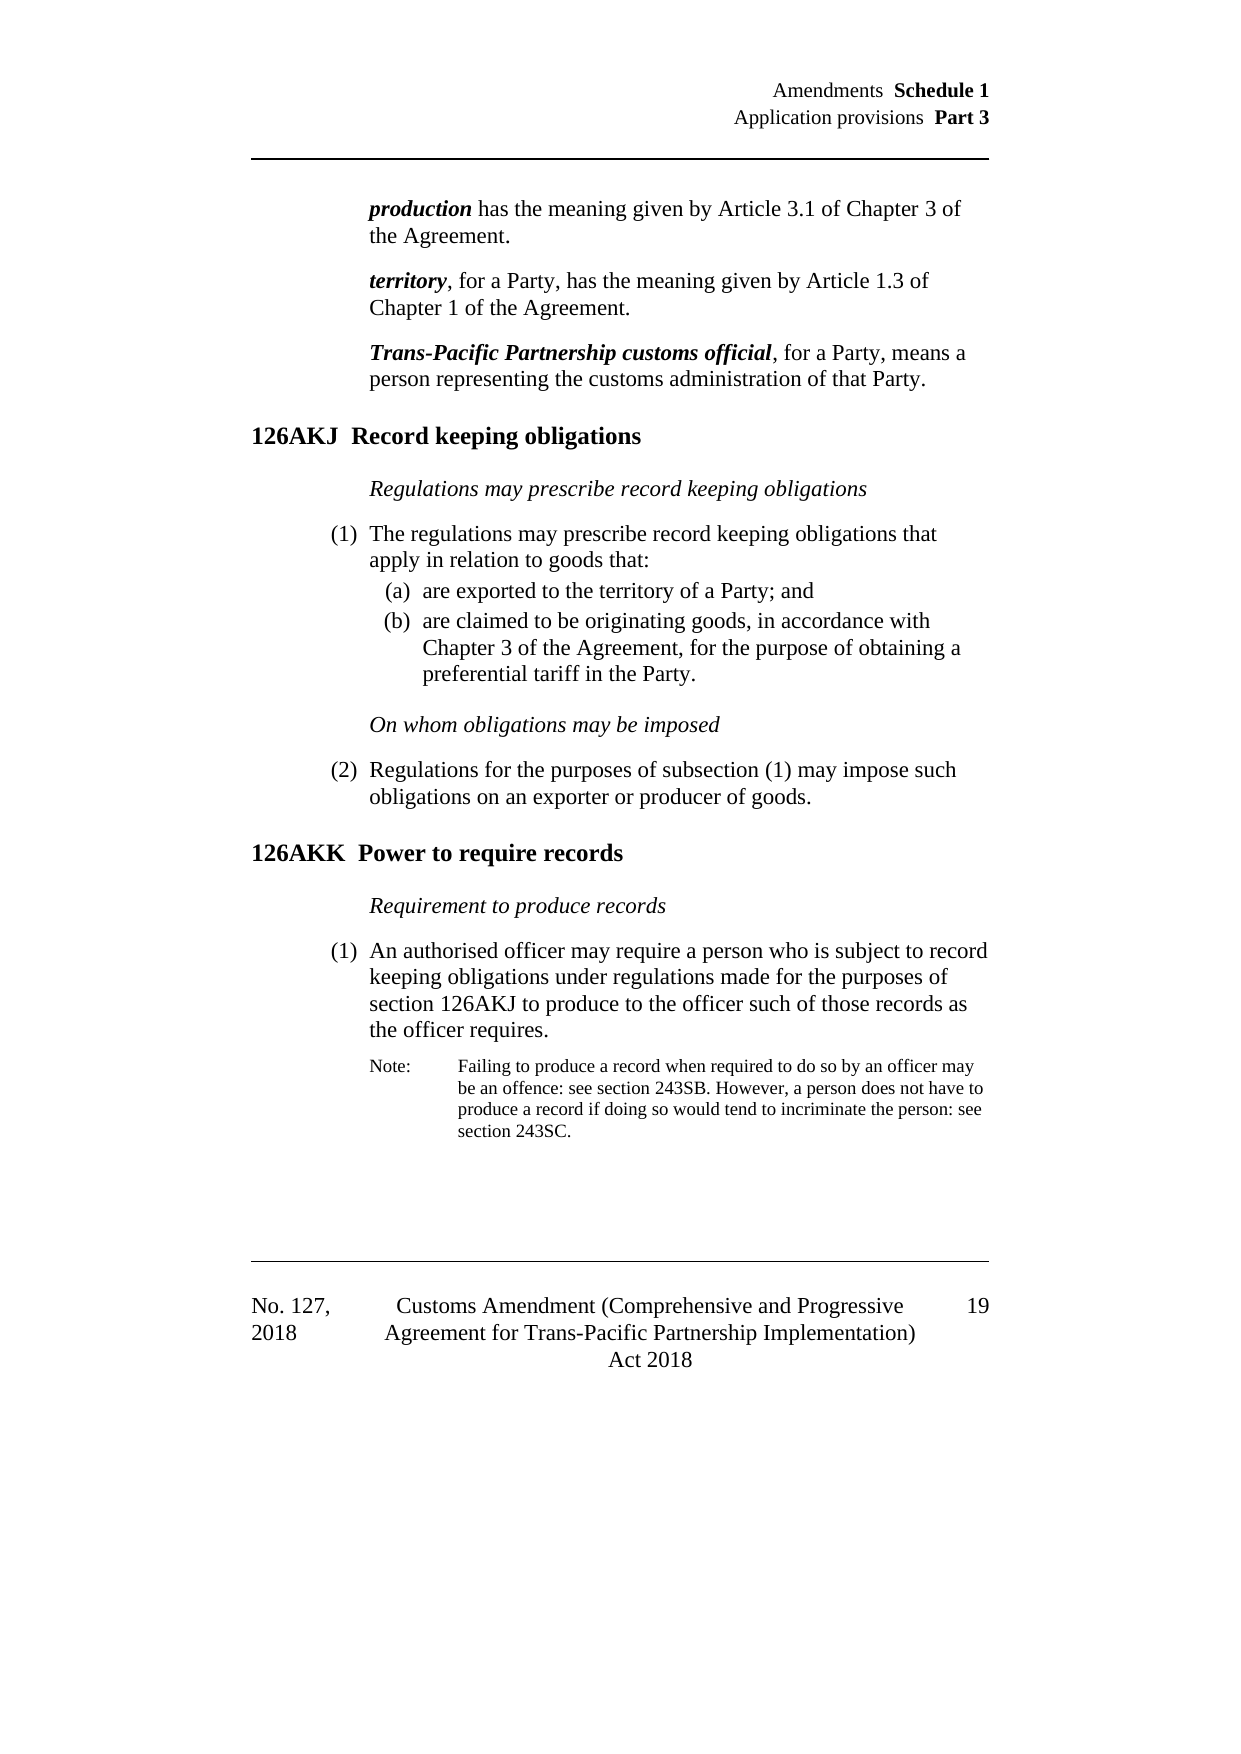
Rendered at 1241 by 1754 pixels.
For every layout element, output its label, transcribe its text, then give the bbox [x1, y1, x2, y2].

text (1) An authorised officer may require a person who is subject to record keeping obligations under regulations made for the purposes of section 126AKJ to produce to the officer such of those records as the officer requires. [251, 937, 989, 1042]
text production has the meaning given by Article 3.1 of Chapter 3 of the Agreement. [369, 195, 989, 249]
text On whom obligations may be imposed [369, 711, 989, 738]
text 126AKJ Record keeping obligations [251, 421, 989, 450]
text Note: Failing to produce a record when required to do so by an officer may be an offence: see section 243SB. However, a person does not have to produce a record if doing so would tend to incriminate the person: see section 243SC. [369, 1055, 989, 1141]
text (a) are exported to the territory of a Party; and [251, 577, 989, 603]
text (1) The regulations may prescribe record keeping obligations that apply in relation to goods that: [251, 520, 989, 572]
text territory, for a Party, has the meaning given by Article 1.3 of Chapter 1 of the Agreement. [369, 268, 989, 320]
text 126AKK Power to require records [251, 838, 989, 867]
text (b) are claimed to be originating goods, in accordance with Chapter 3 of the Agreement, for the purpose of obtaining a preferential tariff in the Party. [251, 607, 989, 686]
text Regulations may prescribe record keeping obligations [369, 475, 989, 501]
text Trans-Pacific Partnership customs official, for a Party, means a person representing the customs administration of that Party. [369, 339, 989, 392]
text Requirement to produce records [369, 892, 989, 918]
text (2) Regulations for the purposes of subsection (1) may impose such obligations on an exporter or producer of goods. [251, 756, 989, 809]
